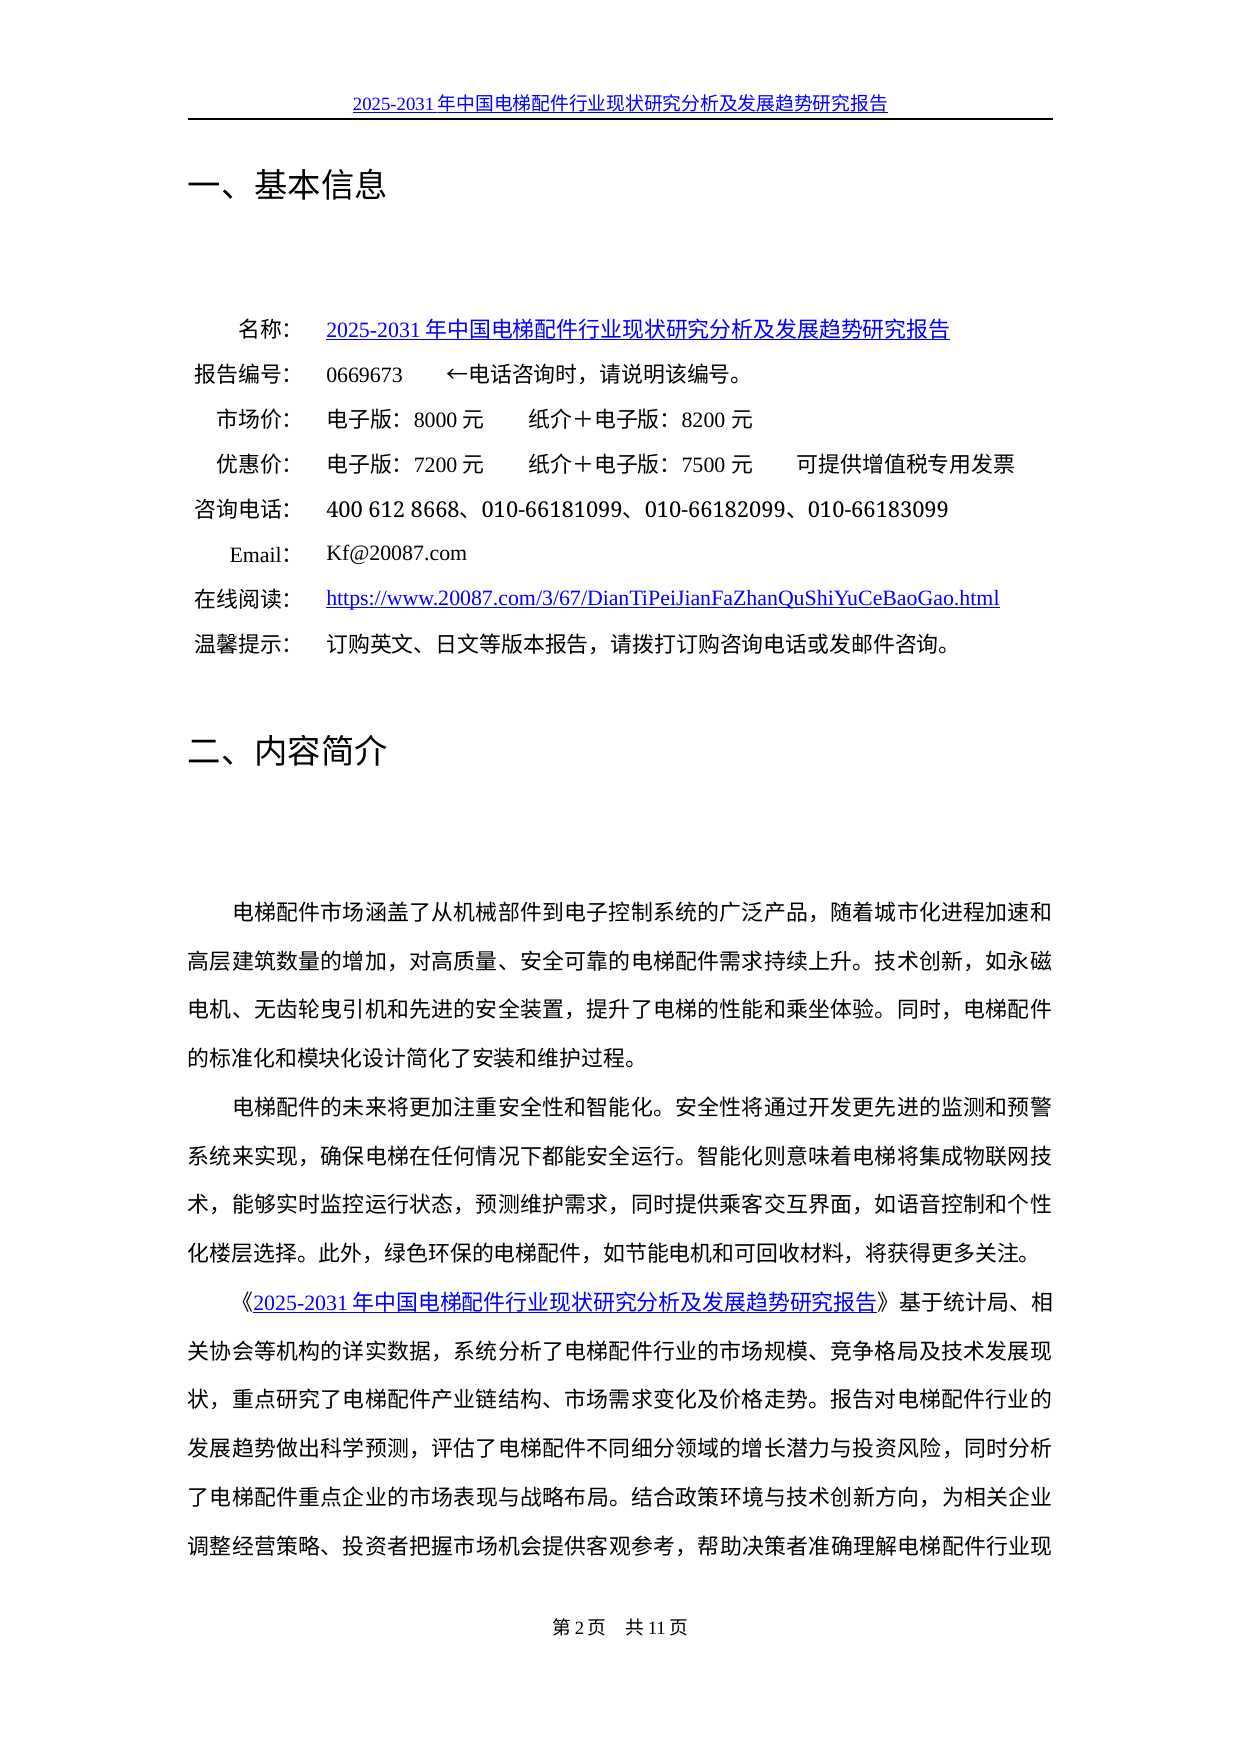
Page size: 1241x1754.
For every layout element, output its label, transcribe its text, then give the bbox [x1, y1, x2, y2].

title 一、基本信息 [187, 150, 1053, 215]
table_cell 市场价： [167, 402, 315, 447]
table_cell 温馨提示： [167, 627, 315, 672]
table_cell 优惠价： [167, 447, 315, 492]
table_cell 咨询电话： [167, 492, 315, 537]
table_cell 0669673 ←电话咨询时，请说明该编号。 [315, 357, 1073, 402]
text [187, 894, 1053, 1561]
table_cell 电子版：8000 元 纸介＋电子版：8200 元 [315, 402, 1073, 447]
table_cell 报告编号： [167, 357, 315, 402]
table_cell [315, 582, 1073, 627]
table_header 2025-2031年中国电梯配件行业现状研究分析及发展趋势研究报告 [315, 312, 1073, 357]
table_cell 电子版：7200 元 纸介＋电子版：7500 元 可提供增值税专用发票 [315, 447, 1073, 492]
table_cell 在线阅读： [167, 582, 315, 627]
table_header 名称： [167, 312, 315, 357]
table_cell 400 612 8668、010-66181099、010-66182099、010-66183099 [315, 492, 1073, 537]
title 二、内容简介 [187, 717, 1053, 782]
table_cell Kf@20087.com [315, 537, 1073, 582]
table_cell Email： [167, 537, 315, 582]
table_cell 订购英文、日文等版本报告，请拨打订购咨询电话或发邮件咨询。 [315, 627, 1073, 672]
